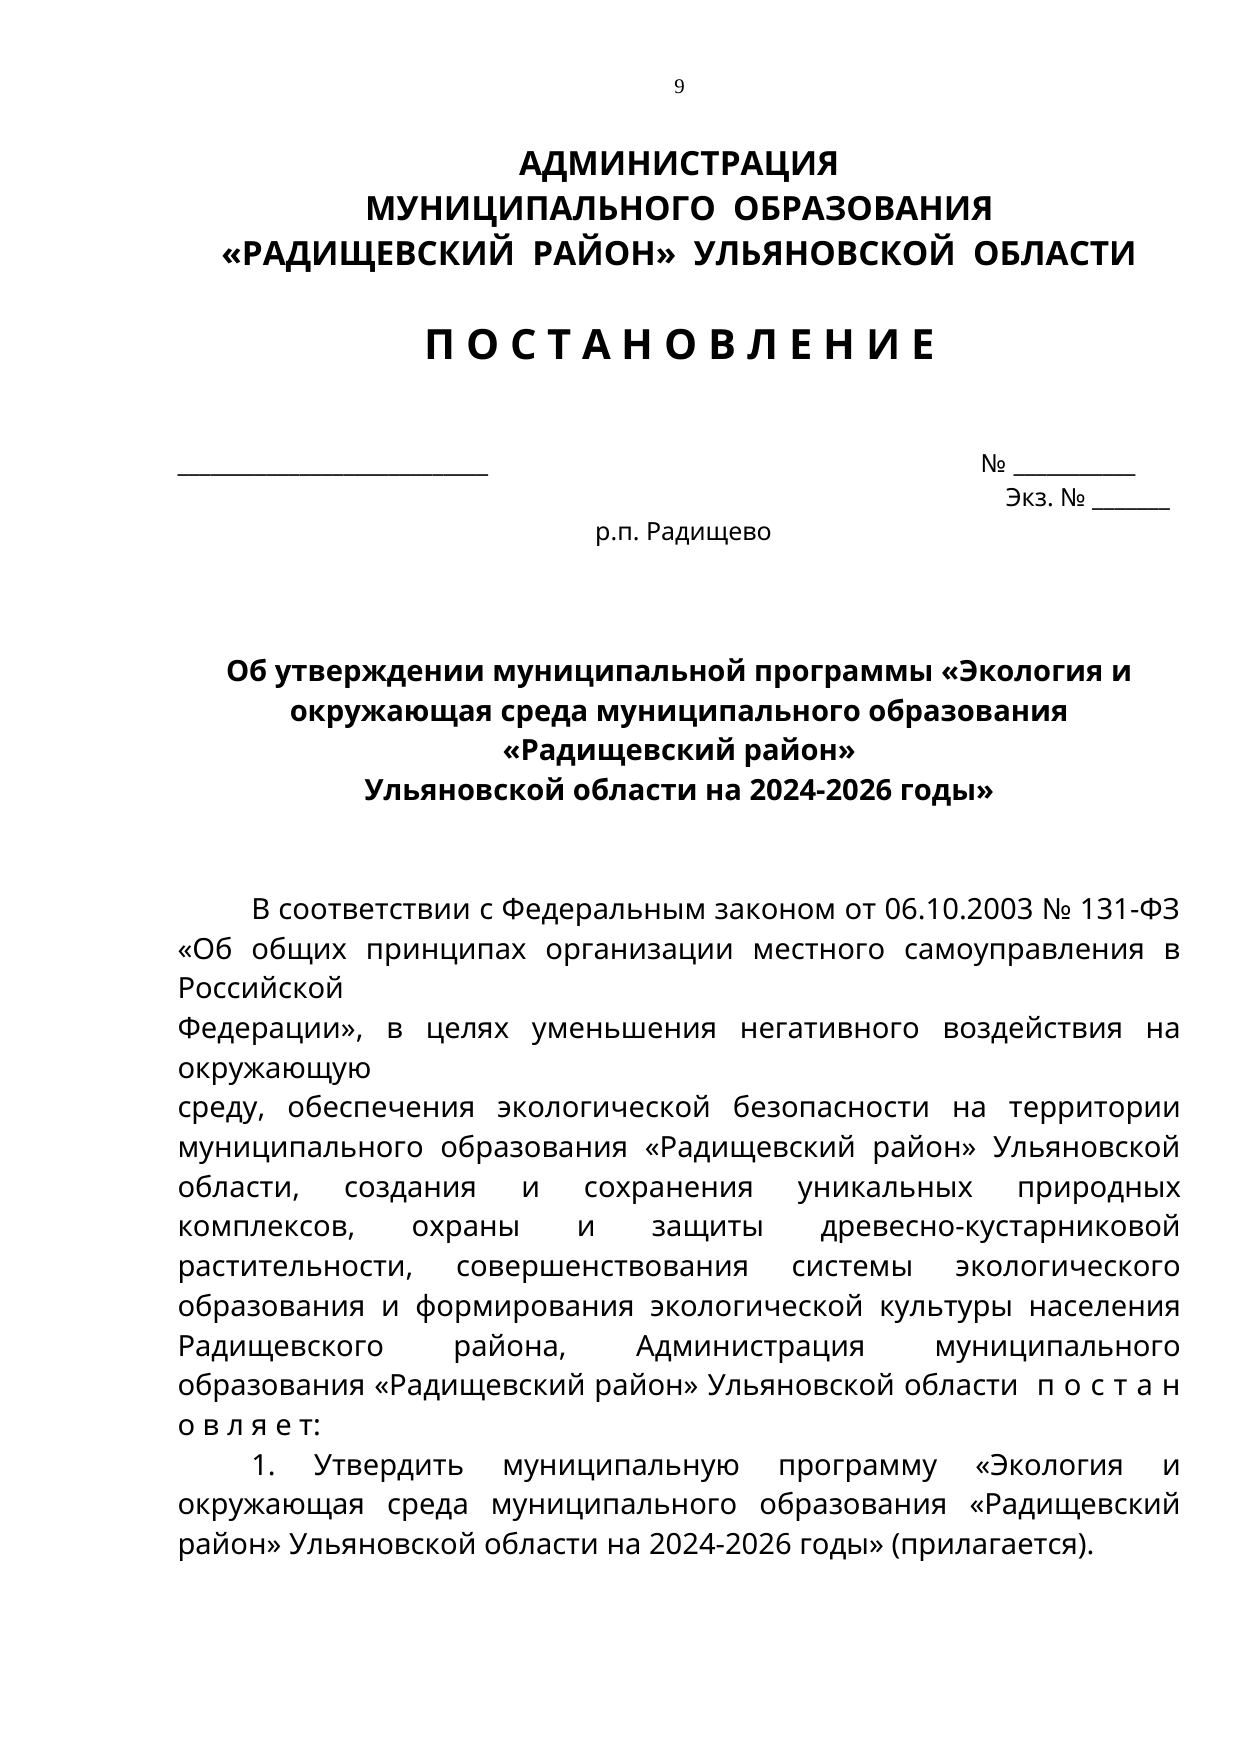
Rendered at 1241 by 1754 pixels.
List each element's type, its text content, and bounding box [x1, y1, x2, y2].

text Ульяновской области на 2024-2026 годы» [177, 769, 1181, 809]
table_header АДМИНИСТРАЦИЯ МУНИЦИПАЛЬНОГО ОБРАЗОВАНИЯ «РАДИЩЕВСКИЙ РАЙОН» УЛЬЯНОВСКОЙ ОБЛАСТИ П О С Т А Н О В Л Е Н И Е [174, 139, 1184, 372]
text Экз. № _______ [177, 480, 1189, 514]
text р.п. Радищево [177, 514, 1189, 548]
text ____________________________ № ___________ [177, 446, 1189, 480]
text Об утверждении муниципальной программы «Экология и [177, 650, 1181, 690]
text 1. Утвердить муниципальную программу «Экология и окружающая среда муниципального образования «Радищевский район» Ульяновской области на 2024-2026 годы» (прилагается). [177, 1444, 1181, 1563]
text В соответствии с Федеральным законом от 06.10.2003 № 131-ФЗ «Об общих принципах организации местного самоуправления в Российской Федерации», в целях уменьшения негативного воздействия на окружающую среду, обеспечения экологической безопасности на территории муниципального образования «Радищевский район» Ульяновской области, создания и сохранения уникальных природных комплексов, охраны и защиты древесно-кустарниковой растительности, совершенствования системы экологического образования и формирования экологической культуры населения Радищевского района, Администрация муниципального образования «Радищевский район» Ульяновской области п о с т а н о в л я е т: [177, 888, 1181, 1444]
text окружающая среда муниципального образования «Радищевский район» [177, 690, 1181, 769]
